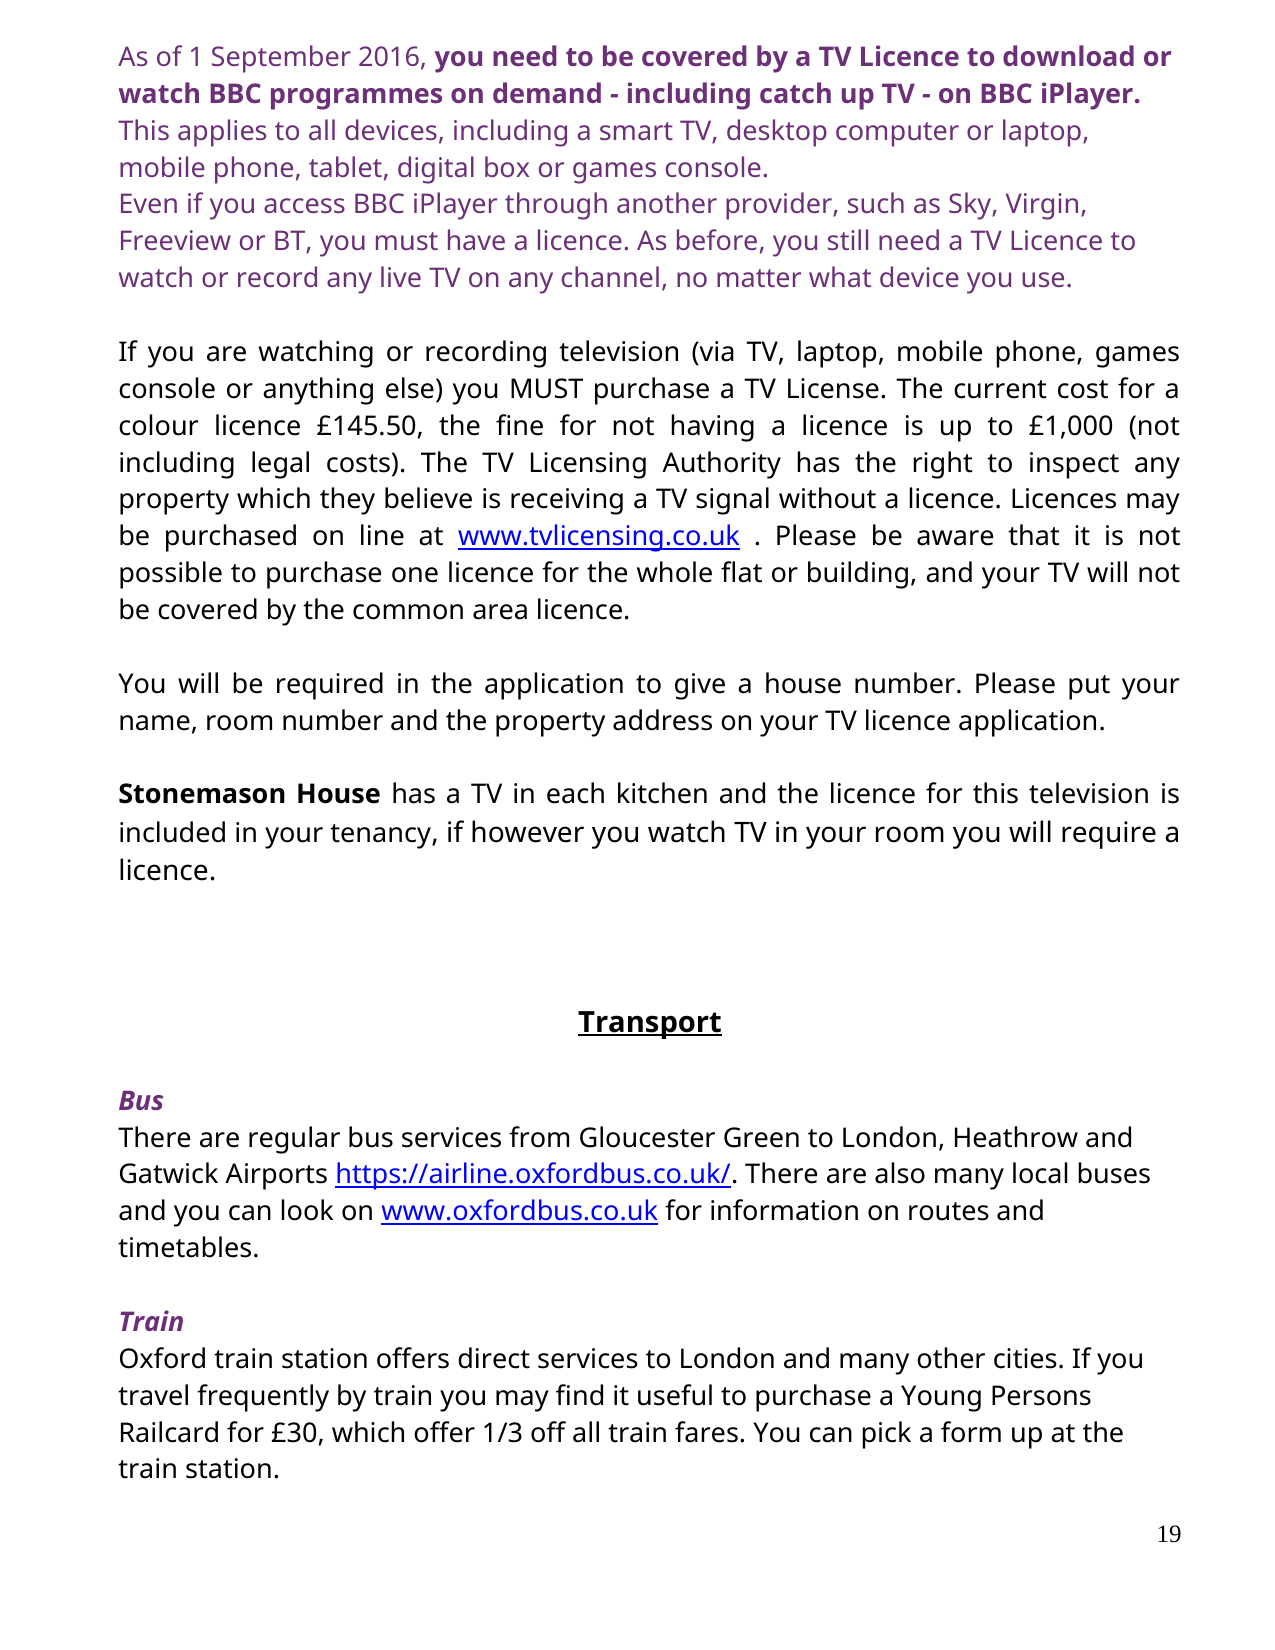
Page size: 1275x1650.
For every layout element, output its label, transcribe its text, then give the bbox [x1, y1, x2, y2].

text If you are watching or recording television (via TV, laptop, mobile phone, games console or anything else) you MUST purchase a TV License. The current cost for a colour licence £145.50, the fine for not having a licence is up to £1,000 (not including legal costs). The TV Licensing Authority has the right to inspect any property which they believe is receiving a TV signal without a licence. Licences may be purchased on line at www.tvlicensing.co.uk . Please be aware that it is not possible to purchase one licence for the whole flat or building, and your TV will not be covered by the common area licence. [118, 332, 1181, 627]
text There are regular bus services from Gloucester Green to London, Heathrow and Gatwick Airports https://airline.oxfordbus.co.uk/. There are also many local buses and you can look on www.oxfordbus.co.uk for information on routes and timetables. [118, 1118, 1181, 1266]
text Train [118, 1302, 1181, 1339]
text You will be required in the application to give a house number. Please put your name, room number and the property address on your TV licence application. [118, 664, 1181, 738]
text Bus [118, 1081, 1181, 1118]
subtitle Transport [118, 1001, 1181, 1041]
text Stonemason House has a TV in each kitchen and the licence for this television is included in your tenancy, if however you watch TV in your room you will require a licence. [118, 775, 1181, 888]
text Oxford train station offers direct services to London and many other cities. If you travel frequently by train you may find it useful to purchase a Young Persons Railcard for £30, which offer 1/3 off all train fares. You can pick a form up at the train station. [118, 1339, 1181, 1487]
text As of 1 September 2016, you need to be covered by a TV Licence to download or watch BBC programmes on demand - including catch up TV - on BBC iPlayer. This applies to all devices, including a smart TV, desktop computer or laptop, mobile phone, tablet, digital box or games console. Even if you access BBC iPlayer through another provider, such as Sky, Virgin, Freeview or BT, you must have a licence. As before, you still need a TV Licence to watch or record any live TV on any channel, no matter what device you use. [118, 37, 1181, 296]
